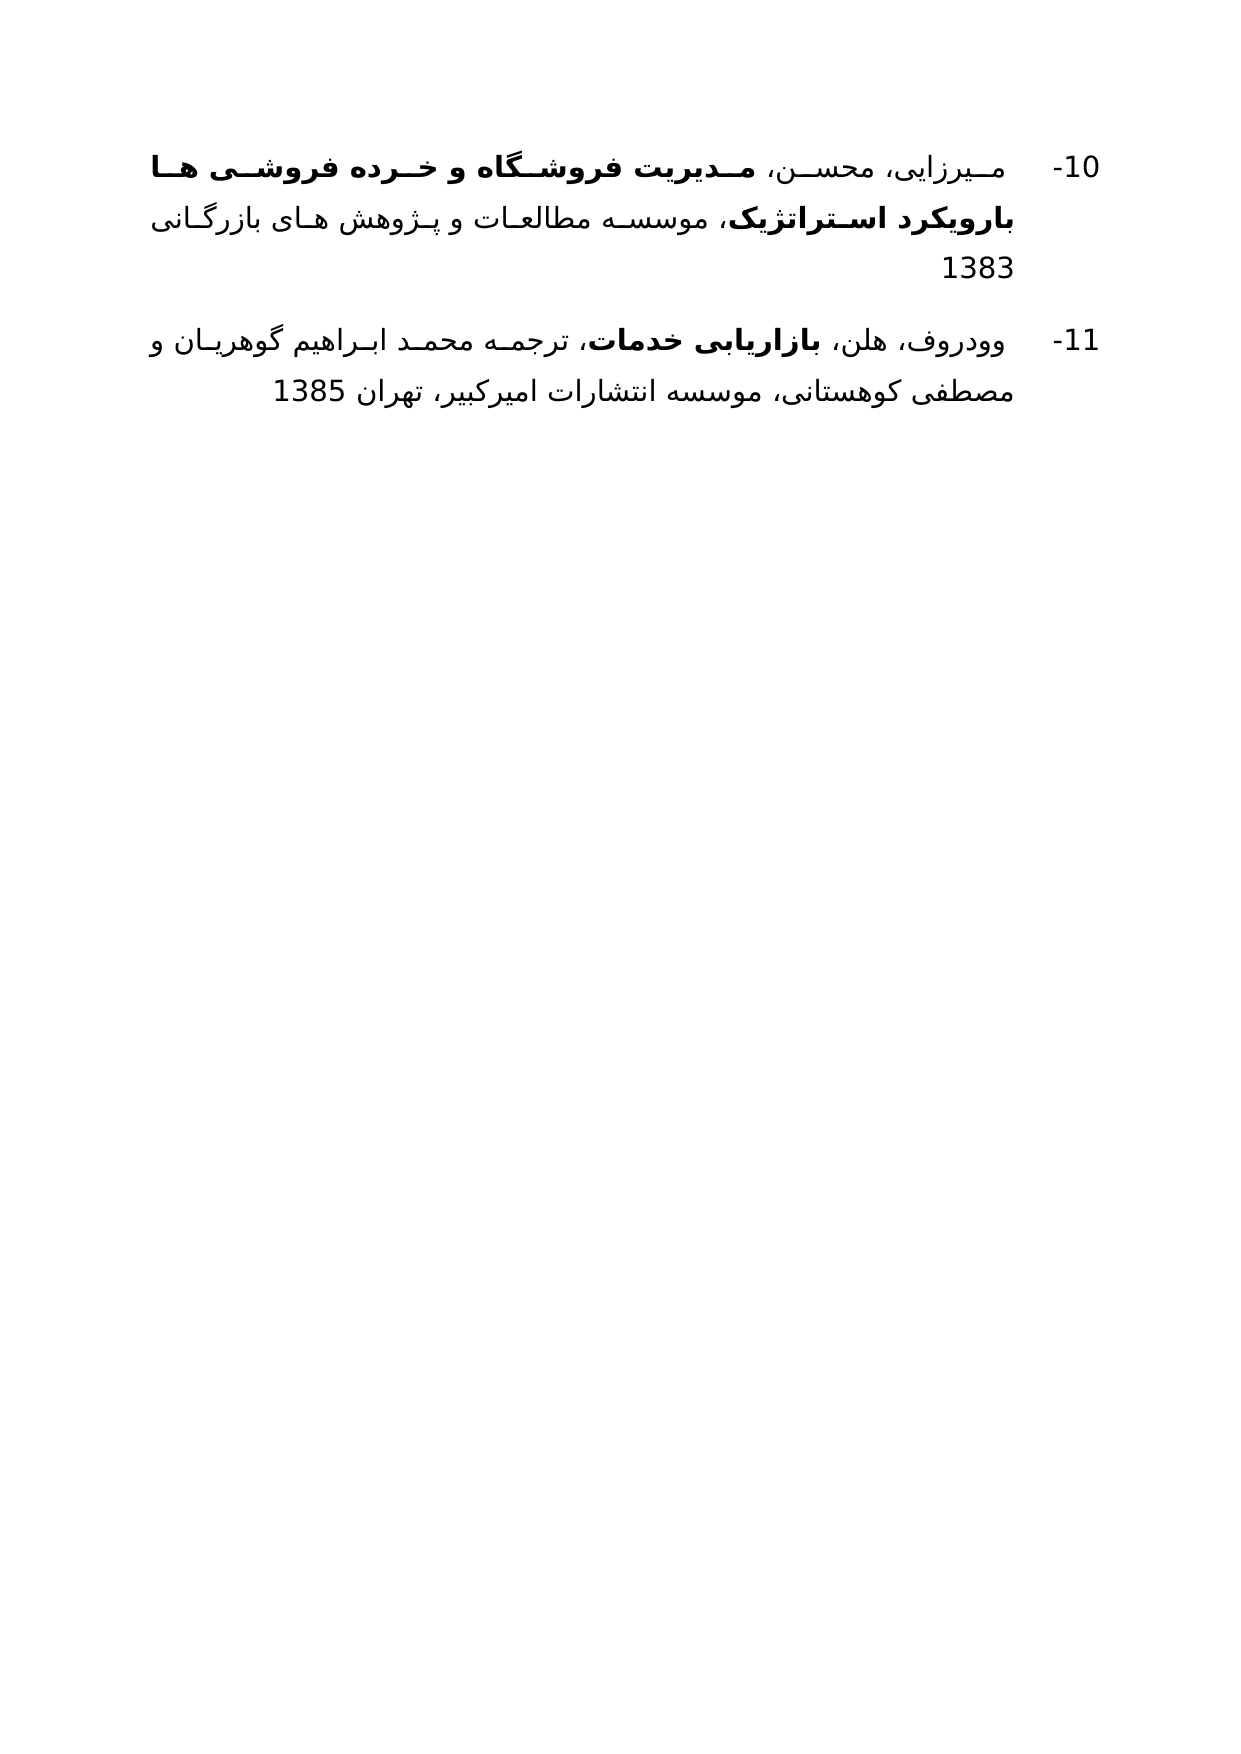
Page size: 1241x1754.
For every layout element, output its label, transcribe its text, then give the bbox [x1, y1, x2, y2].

list وودروف، هلن، بازاریابی خدمات، ترجمه محمد ابراهیم گوهریان و مصطفی کوهستانی، موسسه انتشارات امیرکبیر، تهران 1385 [150, 324, 1053, 408]
list میرزایی، محسن، مدیریت فروشگاه و خرده فروشی ها بارویکرد استراتژیک، موسسه مطالعات و پژوهش های بازرگانی 1383 [150, 150, 1053, 286]
